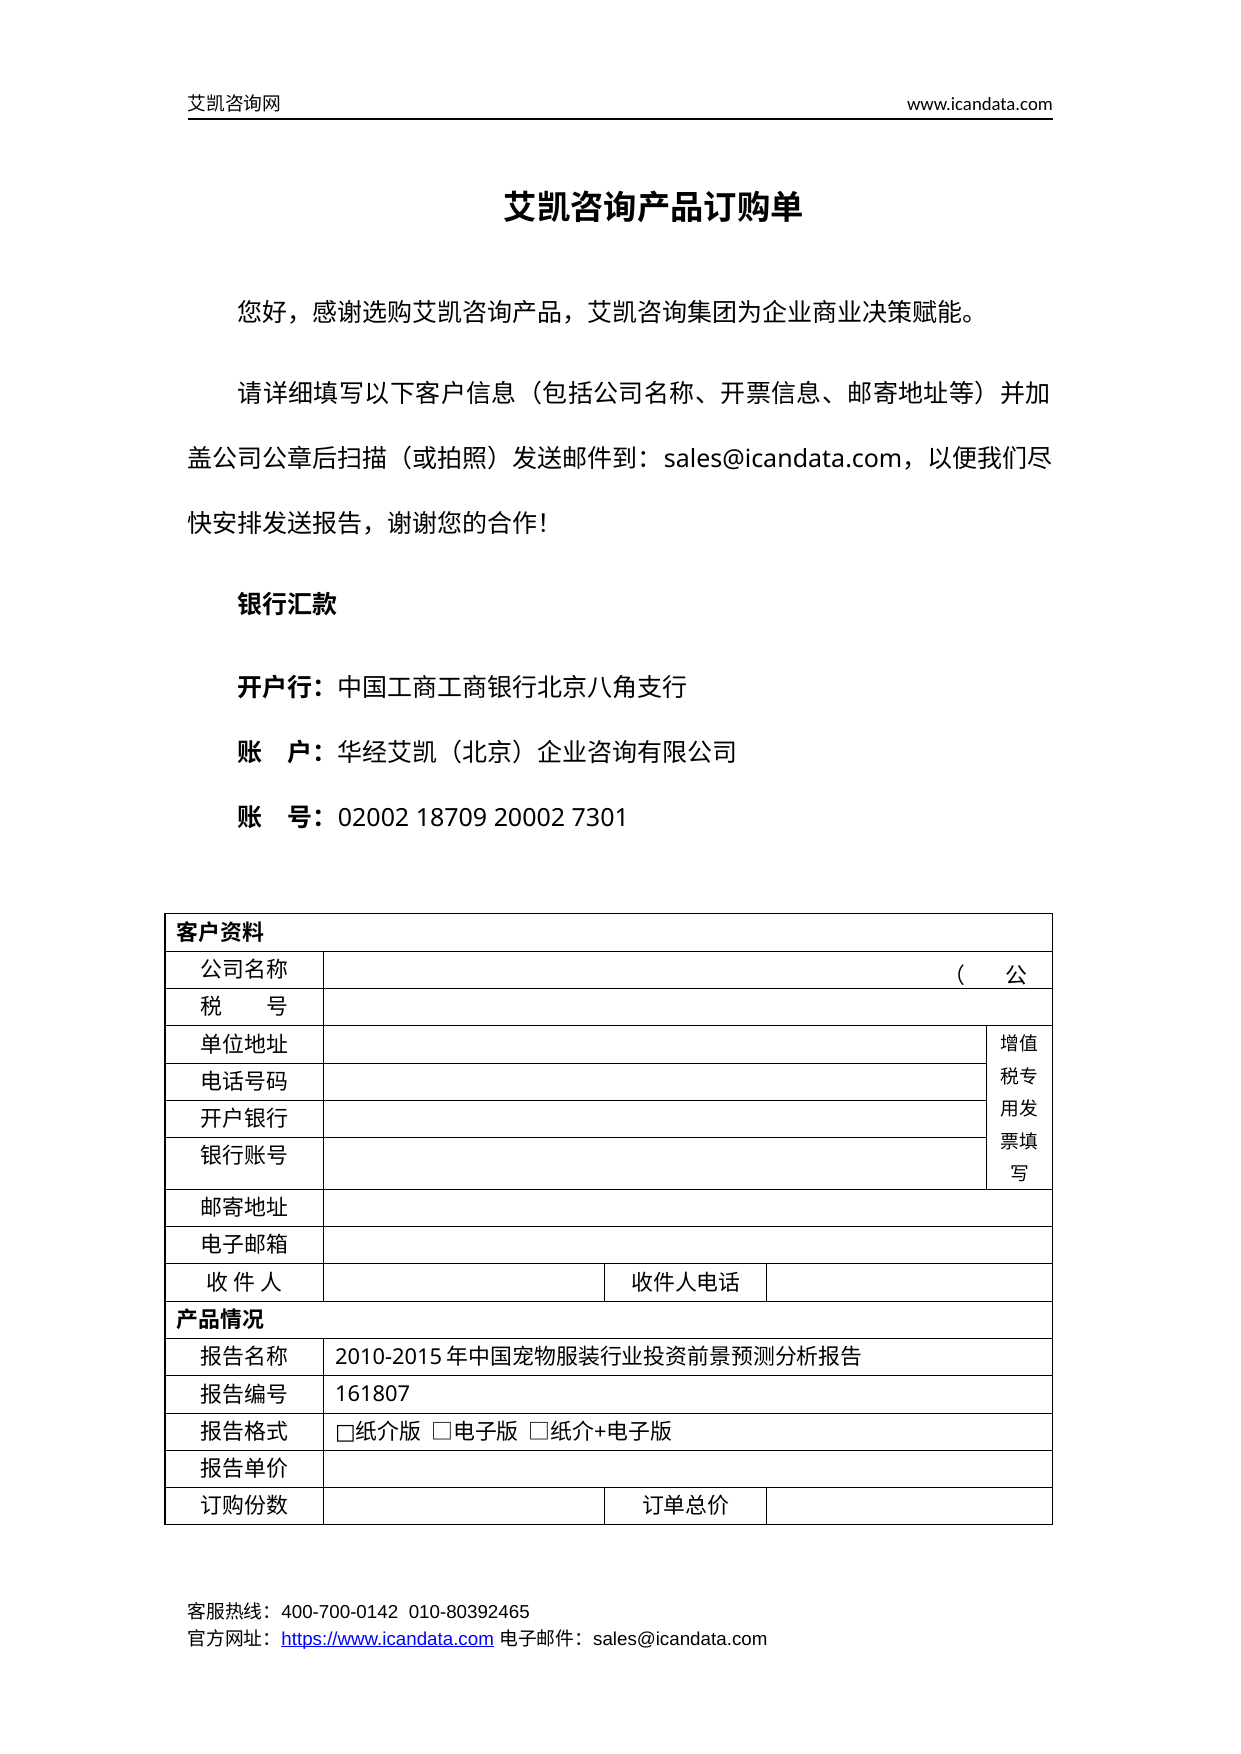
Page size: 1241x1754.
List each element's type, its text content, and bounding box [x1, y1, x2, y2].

table_cell 订购份数 [166, 1488, 323, 1524]
table_cell 开户银行 [166, 1101, 323, 1137]
text 账 号：02002 18709 20002 7301 [187, 783, 1053, 848]
table_cell [767, 1488, 1052, 1524]
table_cell [324, 989, 1052, 1025]
table_cell 单位地址 [166, 1026, 323, 1062]
table_cell 电话号码 [166, 1064, 323, 1100]
text 艾凯咨询产品订购单 [187, 172, 1053, 237]
table_cell [324, 1026, 986, 1062]
text 您好，感谢选购艾凯咨询产品，艾凯咨询集团为企业商业决策赋能。 [187, 278, 1053, 343]
table_cell 税 号 [166, 989, 323, 1025]
table_cell 订单总价 [605, 1488, 766, 1524]
table_cell 报告单价 [166, 1451, 323, 1487]
table_cell 报告名称 [166, 1339, 323, 1375]
table_cell 增值税专用发票填写 [987, 1026, 1052, 1189]
table_cell [324, 1190, 1052, 1226]
table_cell [324, 1101, 986, 1137]
table_cell [324, 1138, 986, 1189]
table_cell 产品情况 [166, 1302, 1052, 1338]
table_cell 公司名称 [166, 952, 323, 988]
table_cell 2010-2015年中国宠物服装行业投资前景预测分析报告 [324, 1339, 1052, 1375]
table_cell 电子邮箱 [166, 1227, 323, 1263]
table_cell [324, 1227, 1052, 1263]
table_header 客户资料 [166, 914, 1052, 951]
text 请详细填写以下客户信息（包括公司名称、开票信息、邮寄地址等）并加盖公司公章后扫描（或拍照）发送邮件到：sales@icandata.com，以便我们尽快安排发送报告，谢谢您的合作！ [187, 359, 1053, 554]
text 银行汇款 [187, 570, 1053, 635]
table_cell 邮寄地址 [166, 1190, 323, 1226]
table_cell 报告格式 [166, 1414, 323, 1450]
table_cell [324, 1451, 1052, 1487]
table_cell [324, 1488, 604, 1524]
table_cell [324, 1264, 604, 1301]
table_cell 收 件 人 [166, 1264, 323, 1301]
table_cell [767, 1264, 1052, 1301]
table_cell [324, 1064, 986, 1100]
table_cell [324, 952, 1052, 988]
text 开户行：中国工商工商银行北京八角支行 [187, 653, 1053, 718]
table_cell 161807 [324, 1376, 1052, 1412]
table_cell 银行账号 [166, 1138, 323, 1189]
table_cell 收件人电话 [605, 1264, 766, 1301]
text 账 户：华经艾凯（北京）企业咨询有限公司 [187, 718, 1053, 783]
table_cell 报告编号 [166, 1376, 323, 1412]
table_cell □纸介版 □电子版 □纸介+电子版 [324, 1414, 1052, 1450]
